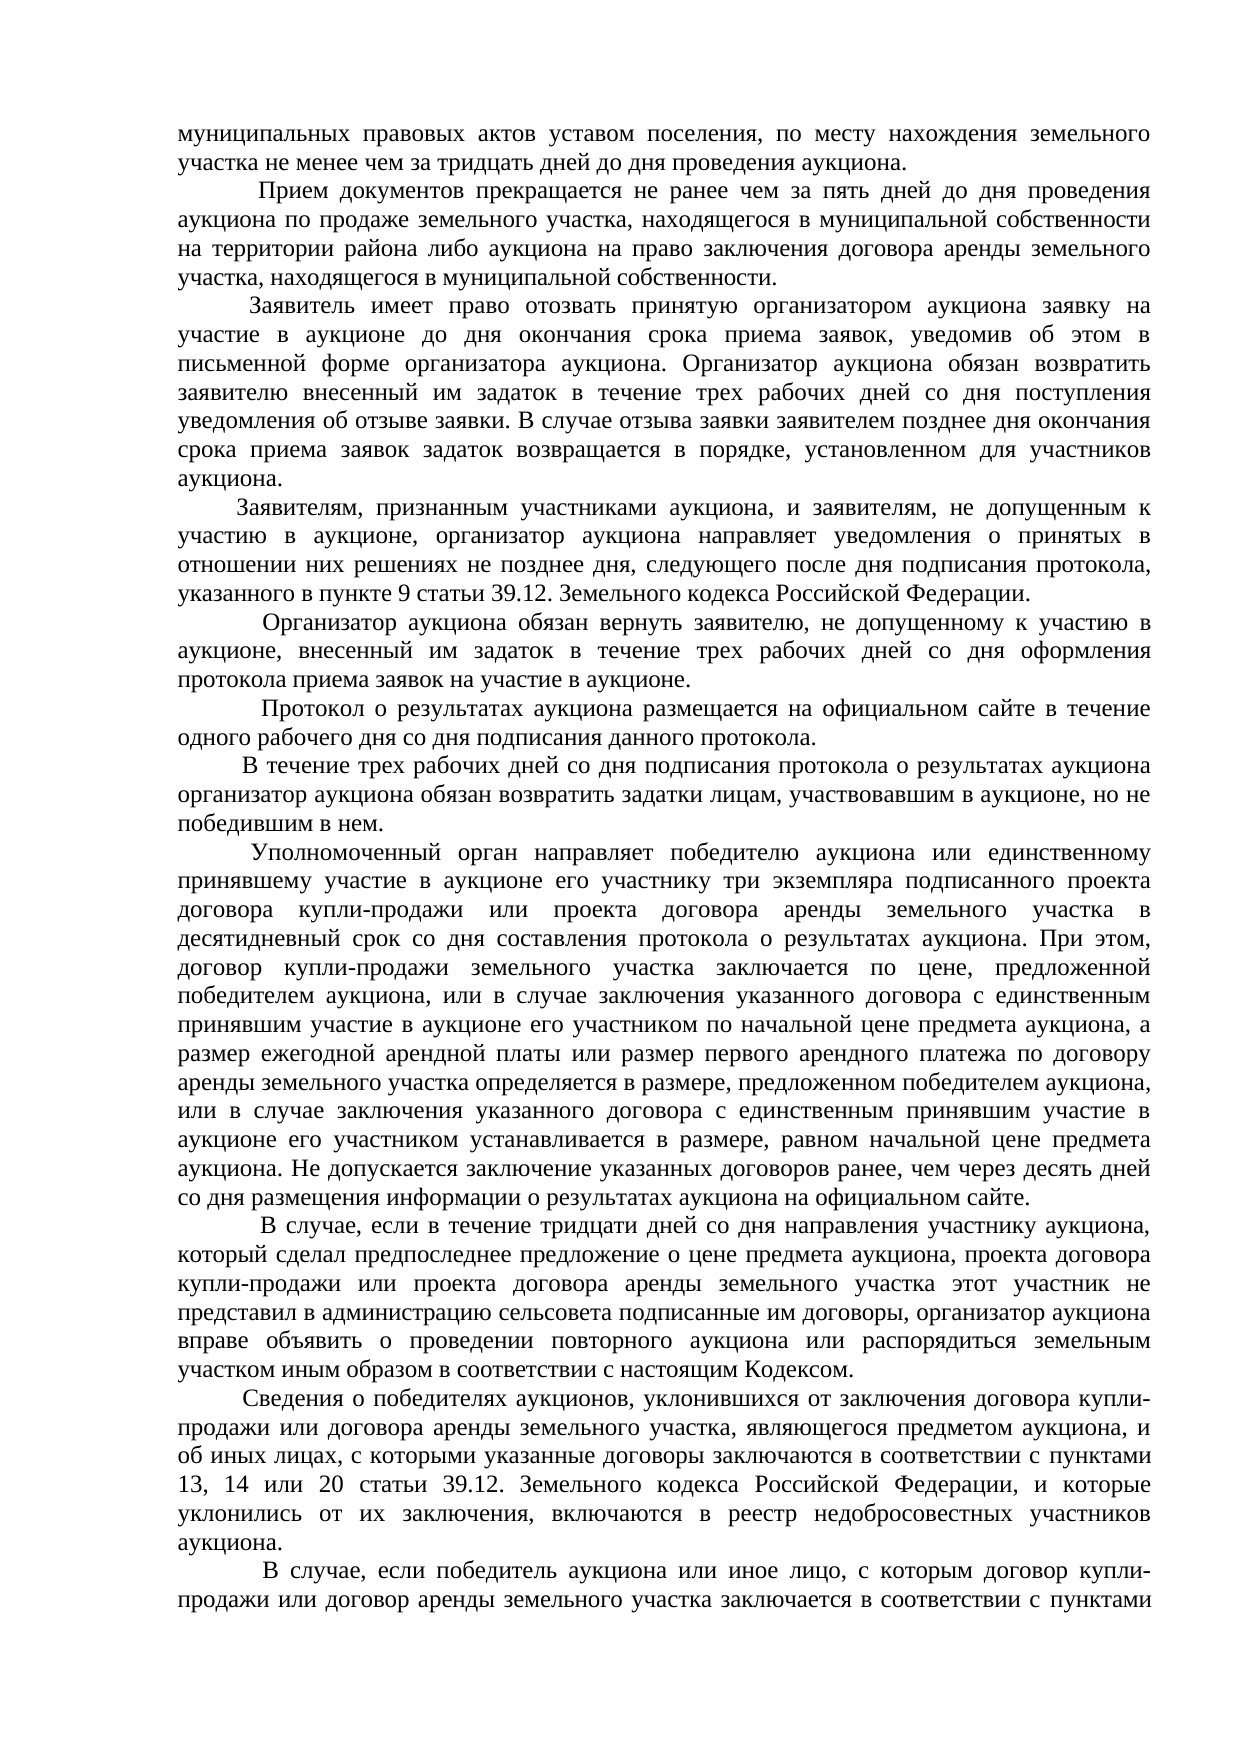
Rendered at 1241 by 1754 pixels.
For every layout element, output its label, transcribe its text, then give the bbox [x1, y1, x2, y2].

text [177, 1556, 1152, 1613]
list В течение трех рабочих дней со дня подписания протокола о результатах аукциона организатор аукциона обязан возвратить задатки лицам, участвовавшим в аукционе, но не победившим в нем. [177, 751, 1152, 837]
text Организатор аукциона обязан вернуть заявителю, не допущенному к участию в аукционе, внесенный им задаток в течение трех рабочих дней со дня оформления протокола приема заявок на участие в аукционе. [177, 607, 1152, 693]
text В случае, если в течение тридцати дней со дня направления участнику аукциона, который сделал предпоследнее предложение о цене предмета аукциона, проекта договора купли-продажи или проекта договора аренды земельного участка этот участник не представил в администрацию сельсовета подписанные им договоры, организатор аукциона вправе объявить о проведении повторного аукциона или распорядиться земельным участком иным образом в соответствии с настоящим Кодексом. [177, 1211, 1152, 1383]
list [177, 118, 1152, 176]
list Заявитель имеет право отозвать принятую организатором аукциона заявку на участие в аукционе до дня окончания срока приема заявок, уведомив об этом в письменной форме организатора аукциона. Организатор аукциона обязан возвратить заявителю внесенный им задаток в течение трех рабочих дней со дня поступления уведомления об отзыве заявки. В случае отзыва заявки заявителем позднее дня окончания срока приема заявок задаток возвращается в порядке, установленном для участников аукциона. [177, 291, 1152, 492]
list Сведения о победителях аукционов, уклонившихся от заключения договора купли-продажи или договора аренды земельного участка, являющегося предметом аукциона, и об иных лицах, с которыми указанные договоры заключаются в соответствии с пунктами 13, 14 или 20 статьи 39.12. Земельного кодекса Российской Федерации, и которые уклонились от их заключения, включаются в реестр недобросовестных участников аукциона. [177, 1383, 1152, 1556]
text Прием документов прекращается не ранее чем за пять дней до дня проведения аукциона по продаже земельного участка, находящегося в муниципальной собственности на территории района либо аукциона на право заключения договора аренды земельного участка, находящегося в муниципальной собственности. [177, 176, 1152, 291]
text Протокол о результатах аукциона размещается на официальном сайте в течение одного рабочего дня со дня подписания данного протокола. [177, 693, 1152, 751]
text Заявителям, признанным участниками аукциона, и заявителям, не допущенным к участию в аукционе, организатор аукциона направляет уведомления о принятых в отношении них решениях не позднее дня, следующего после дня подписания протокола, указанного в пункте 9 статьи 39.12. Земельного кодекса Российской Федерации. [177, 492, 1152, 607]
list Уполномоченный орган направляет победителю аукциона или единственному принявшему участие в аукционе его участнику три экземпляра подписанного проекта договора купли-продажи или проекта договора аренды земельного участка в десятидневный срок со дня составления протокола о результатах аукциона. При этом, договор купли-продажи земельного участка заключается по цене, предложенной победителем аукциона, или в случае заключения указанного договора с единственным принявшим участие в аукционе его участником по начальной цене предмета аукциона, а размер ежегодной арендной платы или размер первого арендного платежа по договору аренды земельного участка определяется в размере, предложенном победителем аукциона, или в случае заключения указанного договора с единственным принявшим участие в аукционе его участником устанавливается в размере, равном начальной цене предмета аукциона. Не допускается заключение указанных договоров ранее, чем через десять дней со дня размещения информации о результатах аукциона на официальном сайте. [177, 837, 1152, 1211]
